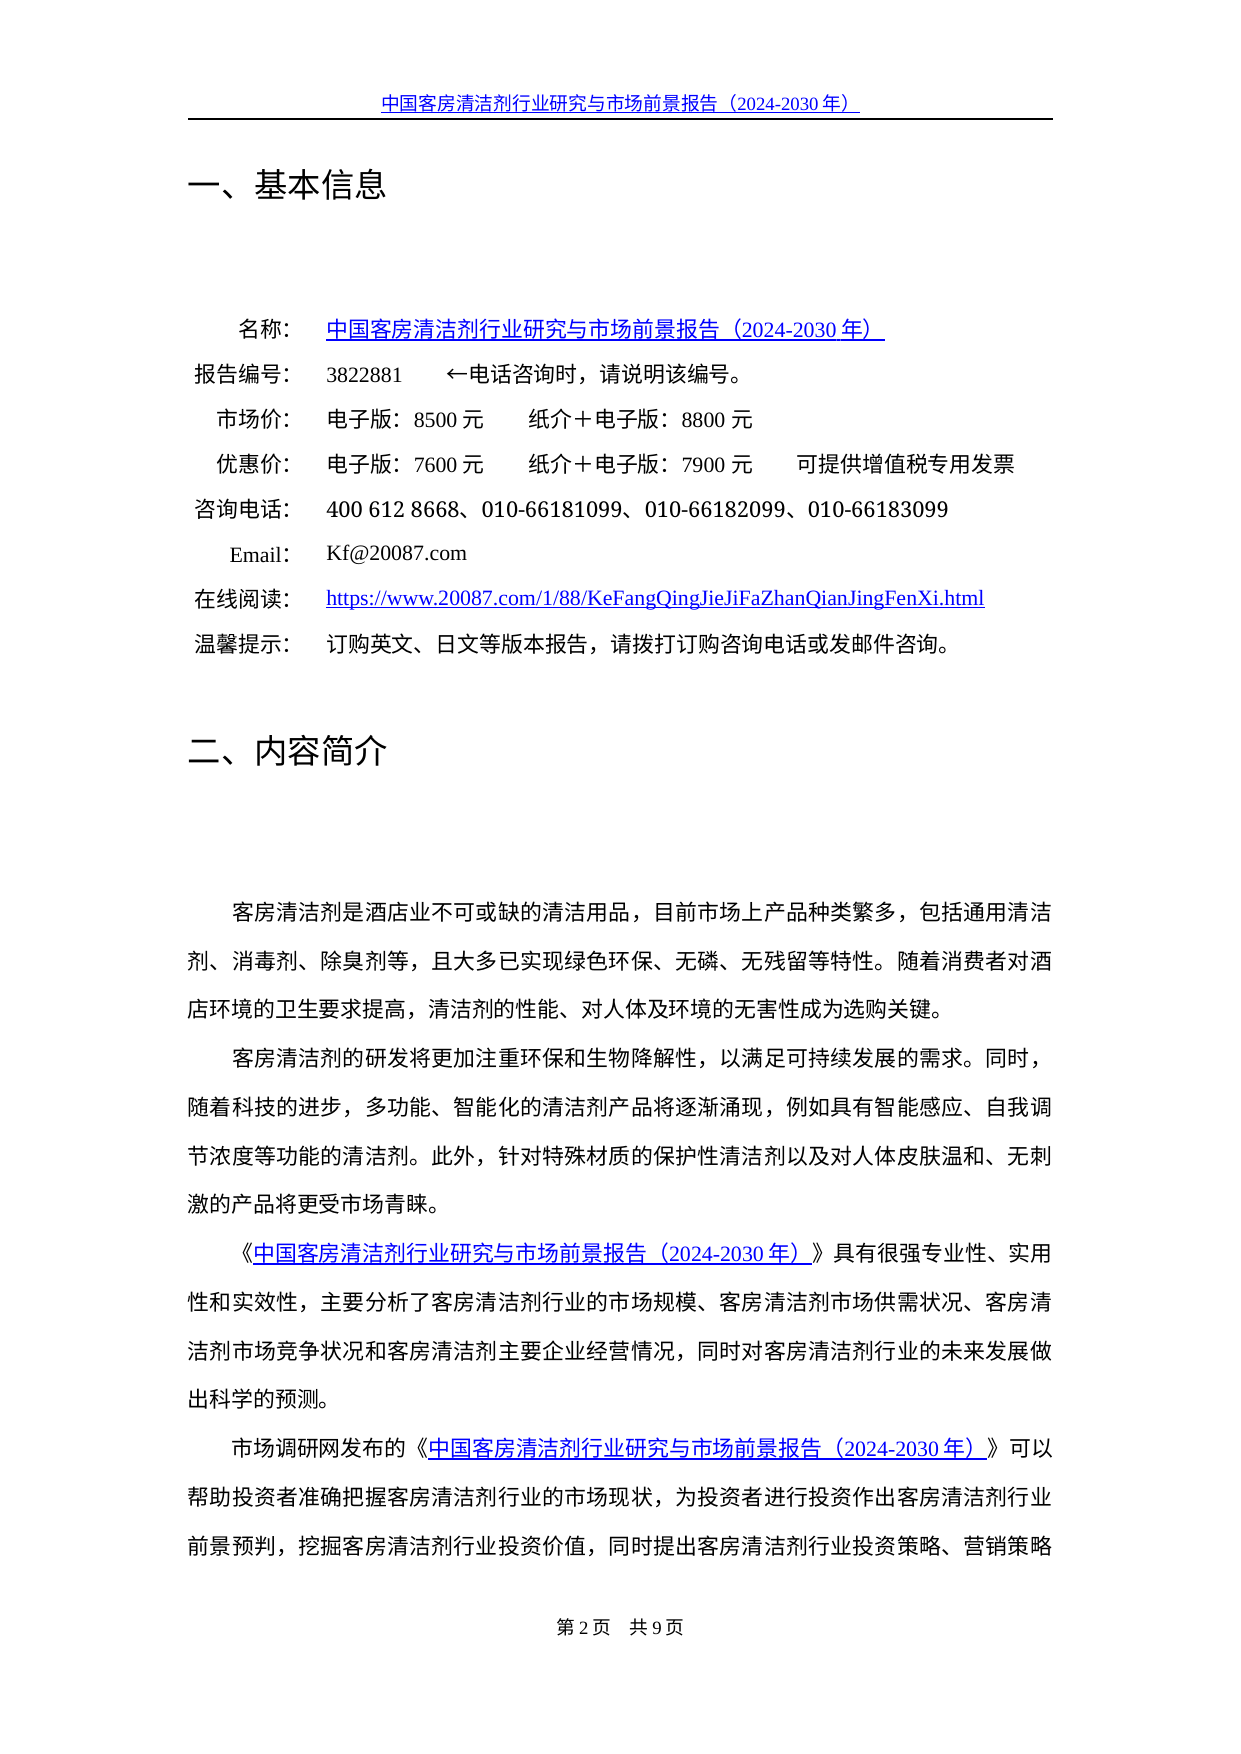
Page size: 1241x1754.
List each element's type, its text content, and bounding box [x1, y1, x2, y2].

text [187, 894, 1053, 1561]
table_cell 电子版：7600 元 纸介＋电子版：7900 元 可提供增值税专用发票 [315, 447, 1073, 492]
table_cell [315, 582, 1073, 627]
table_cell Email： [167, 537, 315, 582]
table_cell 温馨提示： [167, 627, 315, 672]
table_header 中国客房清洁剂行业研究与市场前景报告（2024-2030年） [315, 312, 1073, 357]
title 二、内容简介 [187, 717, 1053, 782]
table_cell 市场价： [167, 402, 315, 447]
table_cell 400 612 8668、010-66181099、010-66182099、010-66183099 [315, 492, 1073, 537]
table_cell 优惠价： [167, 447, 315, 492]
title 一、基本信息 [187, 150, 1053, 215]
table_cell 订购英文、日文等版本报告，请拨打订购咨询电话或发邮件咨询。 [315, 627, 1073, 672]
table_cell 报告编号： [167, 357, 315, 402]
table_cell 在线阅读： [167, 582, 315, 627]
table_cell 3822881 ←电话咨询时，请说明该编号。 [315, 357, 1073, 402]
table_header 名称： [167, 312, 315, 357]
table_cell 电子版：8500 元 纸介＋电子版：8800 元 [315, 402, 1073, 447]
table_cell 咨询电话： [167, 492, 315, 537]
table_cell Kf@20087.com [315, 537, 1073, 582]
